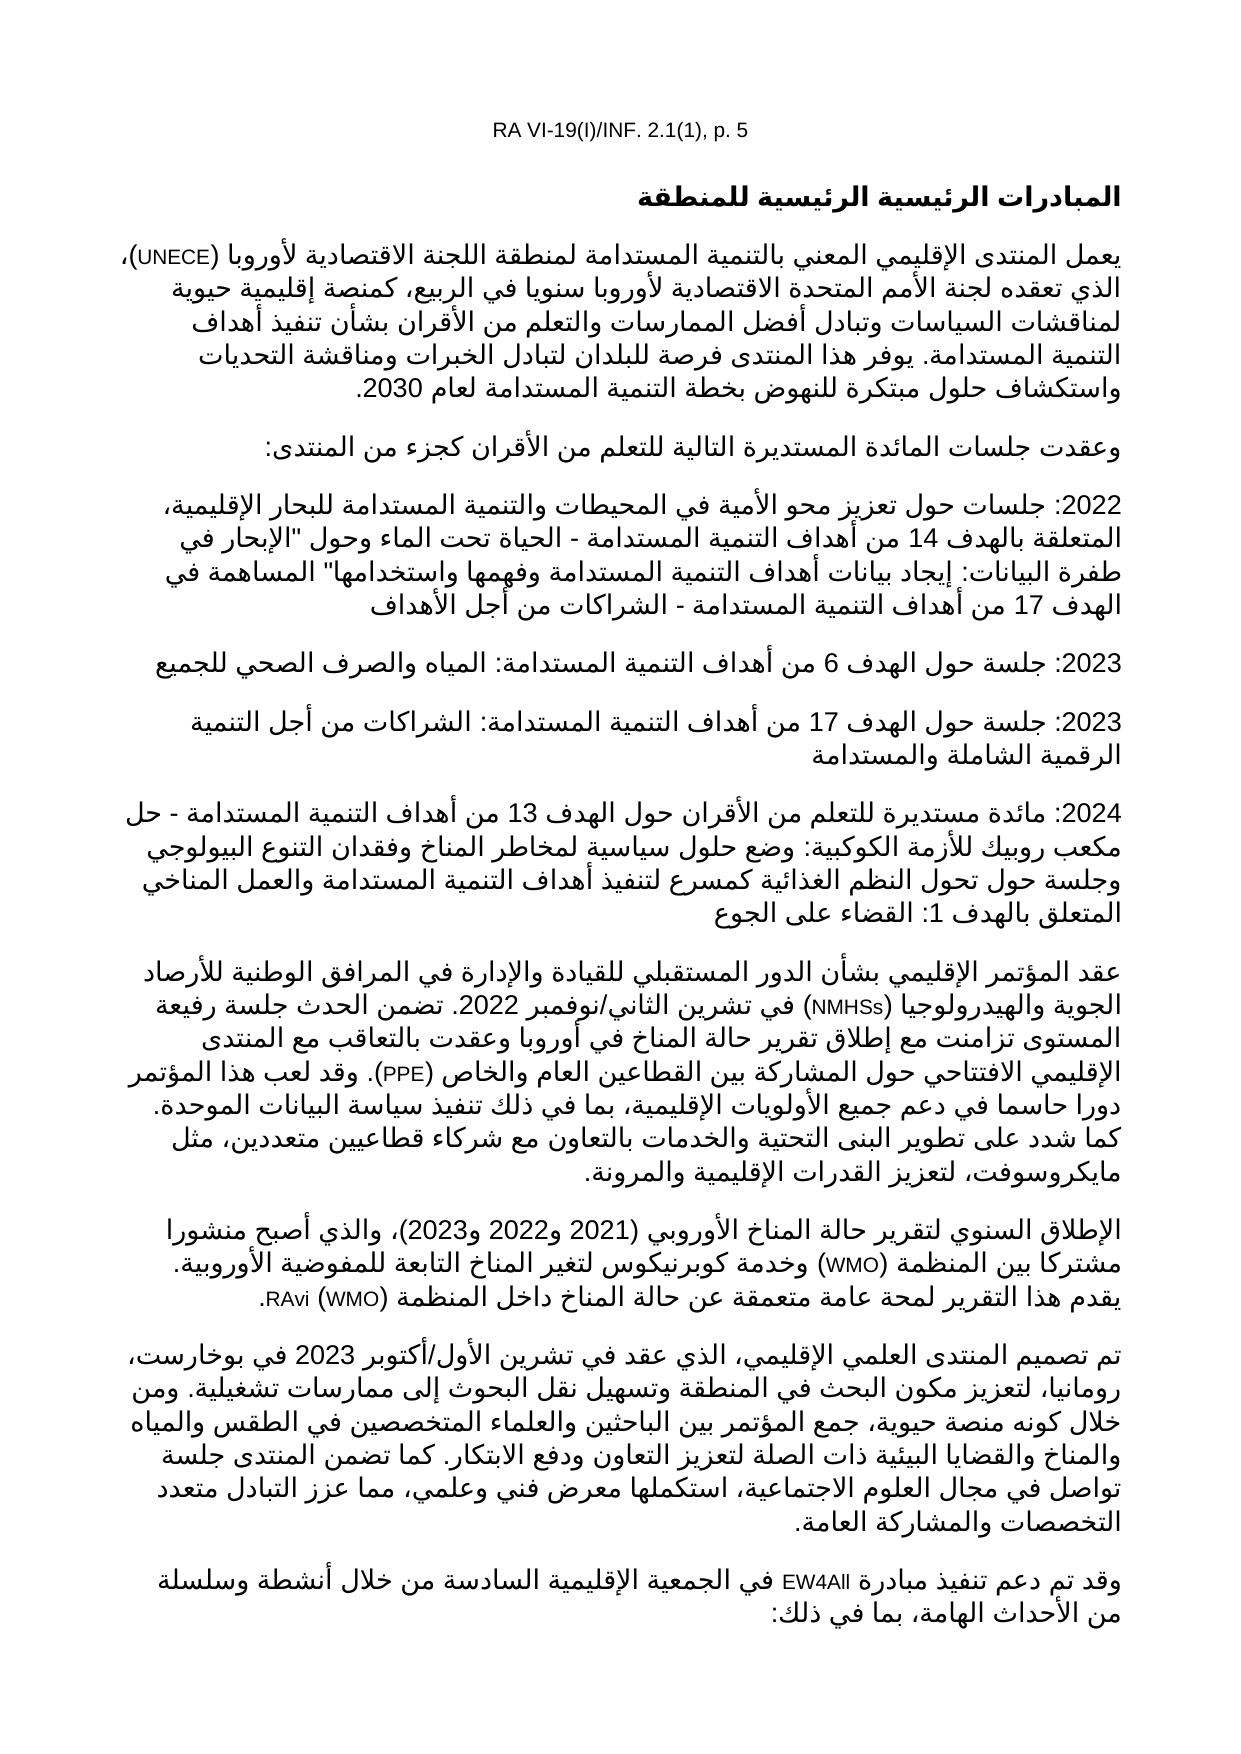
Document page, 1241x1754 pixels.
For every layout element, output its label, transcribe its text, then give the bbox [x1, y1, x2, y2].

text وعقدت جلسات المائدة المستديرة التالية للتعلم من الأقران كجزء من المنتدى: [118, 429, 1122, 463]
text تم تصميم المنتدى العلمي الإقليمي، الذي عقد في تشرين الأول/أكتوبر 2023 في بوخارست، رومانيا، لتعزيز مكون البحث في المنطقة وتسهيل نقل البحوث إلى ممارسات تشغيلية. ومن خلال كونه منصة حيوية، جمع المؤتمر بين الباحثين والعلماء المتخصصين في الطقس والمياه والمناخ والقضايا البيئية ذات الصلة لتعزيز التعاون ودفع الابتكار. كما تضمن المنتدى جلسة تواصل في مجال العلوم الاجتماعية، استكملها معرض فني وعلمي، مما عزز التبادل متعدد التخصصات والمشاركة العامة. [118, 1338, 1122, 1538]
text وقد تم دعم تنفيذ مبادرة EW4All في الجمعية الإقليمية السادسة من خلال أنشطة وسلسلة من الأحداث الهامة، بما في ذلك: [118, 1563, 1122, 1629]
text يعمل المنتدى الإقليمي المعني بالتنمية المستدامة لمنطقة اللجنة الاقتصادية لأوروبا (UNECE)، الذي تعقده لجنة الأمم المتحدة الاقتصادية لأوروبا سنويا في الربيع، كمنصة إقليمية حيوية لمناقشات السياسات وتبادل أفضل الممارسات والتعلم من الأقران بشأن تنفيذ أهداف التنمية المستدامة. يوفر هذا المنتدى فرصة للبلدان لتبادل الخبرات ومناقشة التحديات واستكشاف حلول مبتكرة للنهوض بخطة التنمية المستدامة لعام 2030. [118, 238, 1122, 404]
text عقد المؤتمر الإقليمي بشأن الدور المستقبلي للقيادة والإدارة في المرافق الوطنية للأرصاد الجوية والهيدرولوجيا (NMHSs) في تشرين الثاني/نوفمبر 2022. تضمن الحدث جلسة رفيعة المستوى تزامنت مع إطلاق تقرير حالة المناخ في أوروبا وعقدت بالتعاقب مع المنتدى الإقليمي الافتتاحي حول المشاركة بين القطاعين العام والخاص (PPE). وقد لعب هذا المؤتمر دورا حاسما في دعم جميع الأولويات الإقليمية، بما في ذلك تنفيذ سياسة البيانات الموحدة. كما شدد على تطوير البنى التحتية والخدمات بالتعاون مع شركاء قطاعيين متعددين، مثل مايكروسوفت، لتعزيز القدرات الإقليمية والمرونة. [118, 954, 1122, 1188]
text الإطلاق السنوي لتقرير حالة المناخ الأوروبي (2021 و2022 و2023)، والذي أصبح منشورا مشتركا بين المنظمة (WMO) وخدمة كوبرنيكوس لتغير المناخ التابعة للمفوضية الأوروبية. يقدم هذا التقرير لمحة عامة متعمقة عن حالة المناخ داخل المنظمة (WMO) RAvi. [118, 1213, 1122, 1313]
subtitle المبادرات الرئيسية الرئيسية للمنطقة [118, 179, 1122, 213]
text 2023: جلسة حول الهدف 6 من أهداف التنمية المستدامة: المياه والصرف الصحي للجميع [118, 646, 1122, 679]
text 2023: جلسة حول الهدف 17 من أهداف التنمية المستدامة: الشراكات من أجل التنمية الرقمية الشاملة والمستدامة [118, 704, 1122, 771]
text 2022: جلسات حول تعزيز محو الأمية في المحيطات والتنمية المستدامة للبحار الإقليمية، المتعلقة بالهدف 14 من أهداف التنمية المستدامة - الحياة تحت الماء وحول "الإبحار في طفرة البيانات: إيجاد بيانات أهداف التنمية المستدامة وفهمها واستخدامها" المساهمة في الهدف 17 من أهداف التنمية المستدامة - الشراكات من أجل الأهداف [118, 488, 1122, 621]
text 2024: مائدة مستديرة للتعلم من الأقران حول الهدف 13 من أهداف التنمية المستدامة - حل مكعب روبيك للأزمة الكوكبية: وضع حلول سياسية لمخاطر المناخ وفقدان التنوع البيولوجي وجلسة حول تحول النظم الغذائية كمسرع لتنفيذ أهداف التنمية المستدامة والعمل المناخي المتعلق بالهدف 1: القضاء على الجوع [118, 796, 1122, 929]
